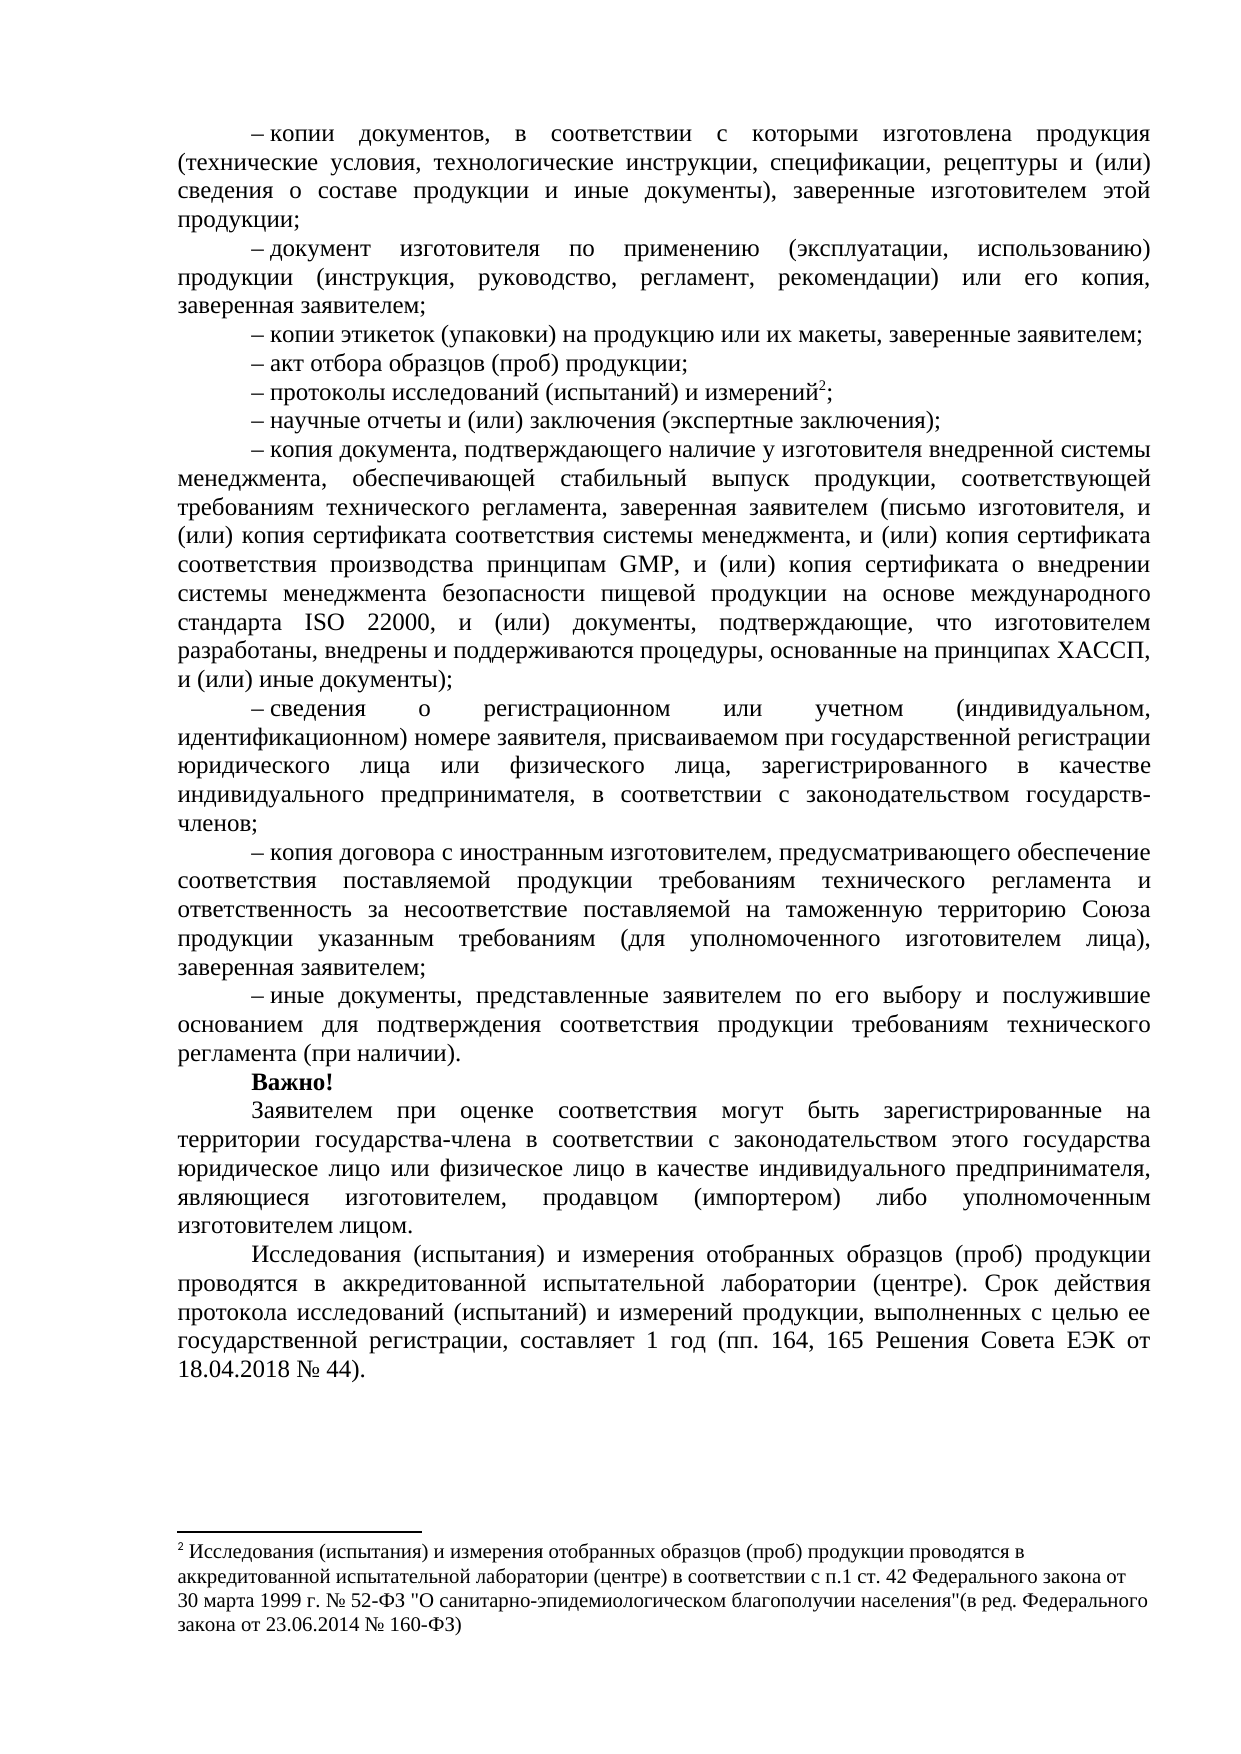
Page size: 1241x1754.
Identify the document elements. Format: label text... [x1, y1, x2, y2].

text – акт отбора образцов (проб) продукции; [177, 348, 1152, 377]
text – сведения о регистрационном или учетном (индивидуальном, идентификационном) номере заявителя, присваиваемом при государственной регистрации юридического лица или физического лица, зарегистрированного в качестве индивидуального предпринимателя, в соответствии с законодательством государств-членов; [177, 693, 1152, 837]
text – протоколы исследований (испытаний) и измерений; [177, 377, 1152, 406]
text Заявителем при оценке соответствия могут быть зарегистрированные на территории государства-члена в соответствии с законодательством этого государства юридическое лицо или физическое лицо в качестве индивидуального предпринимателя, являющиеся изготовителем, продавцом (импортером) либо уполномоченным изготовителем лицом. [177, 1096, 1152, 1239]
text Исследования (испытания) и измерения отобранных образцов (проб) продукции проводятся в аккредитованной испытательной лаборатории (центре). Срок действия протокола исследований (испытаний) и измерений продукции, выполненных с целью ее государственной регистрации, составляет 1 год (пп. 164, 165 Решения Совета ЕЭК от 18.04.2018 № 44). [177, 1239, 1152, 1383]
text – иные документы, представленные заявителем по его выбору и послужившие основанием для подтверждения соответствия продукции требованиям технического регламента (при наличии). [177, 981, 1152, 1067]
text – научные отчеты и (или) заключения (экспертные заключения); [177, 406, 1152, 434]
text – копии этикеток (упаковки) на продукцию или их макеты, заверенные заявителем; [177, 319, 1152, 348]
text – копия документа, подтверждающего наличие у изготовителя внедренной системы менеджмента, обеспечивающей стабильный выпуск продукции, соответствующей требованиям технического регламента, заверенная заявителем (письмо изготовителя, и (или) копия сертификата соответствия системы менеджмента, и (или) копия сертификата соответствия производства принципам GMP, и (или) копия сертификата о внедрении системы менеджмента безопасности пищевой продукции на основе международного стандарта ISO 22000, и (или) документы, подтверждающие, что изготовителем разработаны, внедрены и поддерживаются процедуры, основанные на принципах ХАССП, и (или) иные документы); [177, 434, 1152, 693]
text – документ изготовителя по применению (эксплуатации, использованию) продукции (инструкция, руководство, регламент, рекомендации) или его копия, заверенная заявителем; [177, 233, 1152, 319]
text – копии документов, в соответствии с которыми изготовлена продукция (технические условия, технологические инструкции, спецификации, рецептуры и (или) сведения о составе продукции и иные документы), заверенные изготовителем этой продукции; [177, 118, 1152, 233]
text Важно! [177, 1067, 1152, 1096]
text – копия договора с иностранным изготовителем, предусматривающего обеспечение соответствия поставляемой продукции требованиям технического регламента и ответственность за несоответствие поставляемой на таможенную территорию Союза продукции указанным требованиям (для уполномоченного изготовителем лица), заверенная заявителем; [177, 837, 1152, 981]
